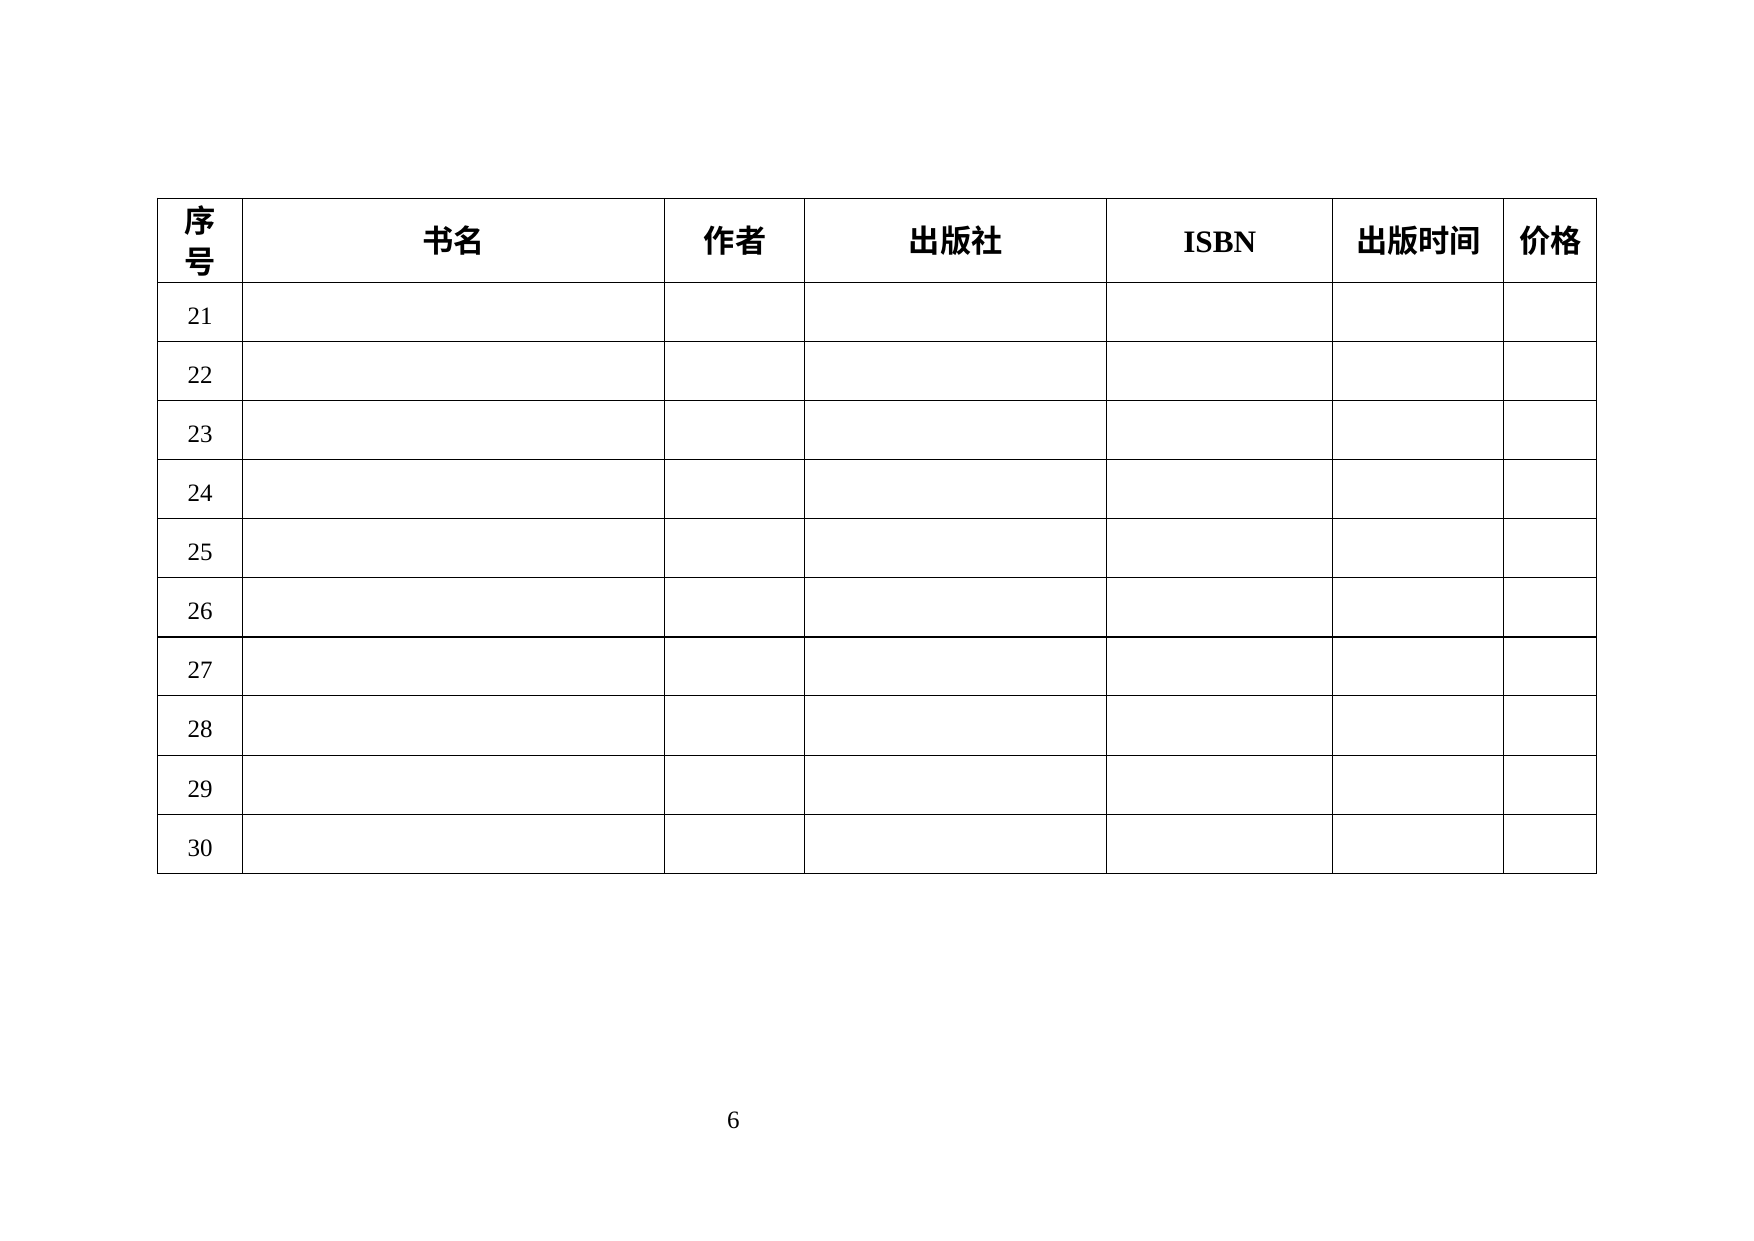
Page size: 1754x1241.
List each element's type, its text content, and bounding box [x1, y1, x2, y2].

table_cell 24 [158, 460, 242, 518]
table_cell [1107, 756, 1332, 813]
table_cell [1504, 696, 1596, 754]
table_cell [243, 401, 664, 459]
table_cell [805, 638, 1106, 695]
table_cell [1333, 460, 1503, 518]
table_cell 28 [158, 696, 242, 754]
table_cell [665, 638, 804, 695]
table_cell [243, 460, 664, 518]
table_cell 30 [158, 815, 242, 873]
table_cell [665, 342, 804, 400]
table_cell [1107, 519, 1332, 577]
table_cell [243, 578, 664, 636]
table_cell [1504, 638, 1596, 695]
table_cell [1333, 342, 1503, 400]
table_header 价格 [1504, 199, 1596, 282]
table_cell 29 [158, 756, 242, 813]
table_cell [805, 519, 1106, 577]
table_cell [805, 342, 1106, 400]
table_cell [1504, 342, 1596, 400]
table_cell [1504, 519, 1596, 577]
table_header 出版时间 [1333, 199, 1503, 282]
table_cell [1107, 638, 1332, 695]
table_cell [243, 638, 664, 695]
table_cell [243, 342, 664, 400]
table_header 书名 [243, 199, 664, 282]
table_cell [1333, 638, 1503, 695]
table_cell [1107, 815, 1332, 873]
table_cell [805, 283, 1106, 341]
table_cell [1333, 578, 1503, 636]
table_cell [1333, 756, 1503, 813]
table_cell [243, 696, 664, 754]
table_cell [665, 283, 804, 341]
table_header ISBN [1107, 199, 1332, 282]
table_header 作者 [665, 199, 804, 282]
table_cell 22 [158, 342, 242, 400]
table_cell [1333, 815, 1503, 873]
table_cell [1107, 283, 1332, 341]
table_cell 25 [158, 519, 242, 577]
table_cell 23 [158, 401, 242, 459]
table_cell [1504, 815, 1596, 873]
table_cell [1504, 460, 1596, 518]
table_cell [805, 460, 1106, 518]
table_cell [1333, 519, 1503, 577]
table_cell [1107, 342, 1332, 400]
table_cell [665, 460, 804, 518]
table_cell [1504, 401, 1596, 459]
table_cell [243, 815, 664, 873]
table_cell [665, 696, 804, 754]
table_cell [805, 401, 1106, 459]
table_cell [665, 519, 804, 577]
table_cell [1107, 401, 1332, 459]
table_cell [1504, 578, 1596, 636]
table_cell [1333, 283, 1503, 341]
table_cell [665, 401, 804, 459]
table_cell [243, 519, 664, 577]
table_cell 21 [158, 283, 242, 341]
table_cell [805, 815, 1106, 873]
table_cell 27 [158, 638, 242, 695]
table_header 出版社 [805, 199, 1106, 282]
table_cell [243, 756, 664, 813]
table_cell [1107, 578, 1332, 636]
table_cell [1333, 696, 1503, 754]
table_cell [1504, 756, 1596, 813]
table_cell [805, 696, 1106, 754]
table_cell [665, 578, 804, 636]
table_cell [1107, 696, 1332, 754]
table_cell [243, 283, 664, 341]
table_header 序号 [158, 199, 242, 282]
table_cell [805, 756, 1106, 813]
table_cell [665, 815, 804, 873]
table_cell [665, 756, 804, 813]
table_cell [1333, 401, 1503, 459]
table_cell [1107, 460, 1332, 518]
table_cell 26 [158, 578, 242, 636]
table_cell [1504, 283, 1596, 341]
table_cell [805, 578, 1106, 636]
